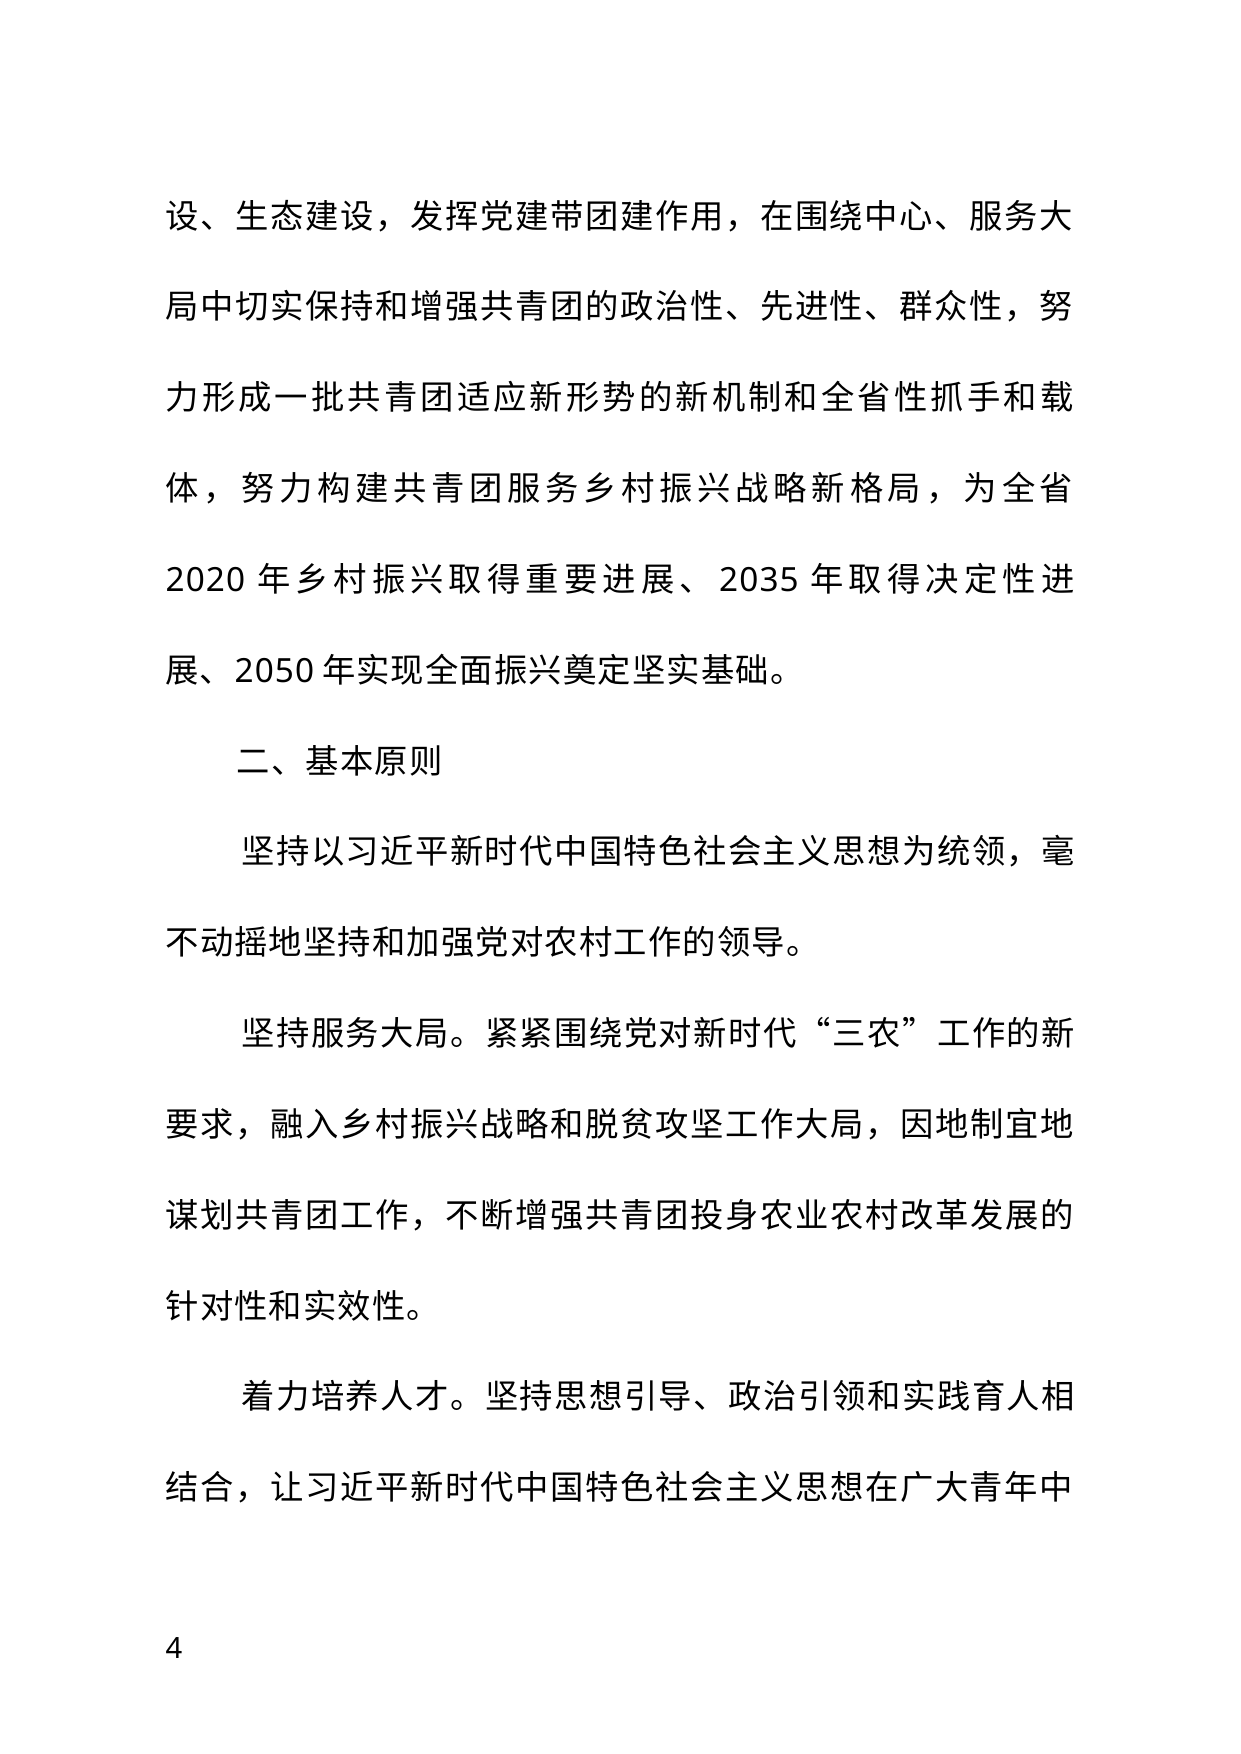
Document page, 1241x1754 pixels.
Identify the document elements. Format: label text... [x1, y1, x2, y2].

text 坚持服务大局。紧紧围绕党对新时代“三农”工作的新要求，融入乡村振兴战略和脱贫攻坚工作大局，因地制宜地谋划共青团工作，不断增强共青团投身农业农村改革发展的针对性和实效性。 [165, 986, 1075, 1349]
text 二、基本原则 [165, 713, 1075, 804]
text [165, 168, 1075, 713]
text 坚持以习近平新时代中国特色社会主义思想为统领，毫不动摇地坚持和加强党对农村工作的领导。 [165, 804, 1075, 986]
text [165, 1349, 1075, 1531]
